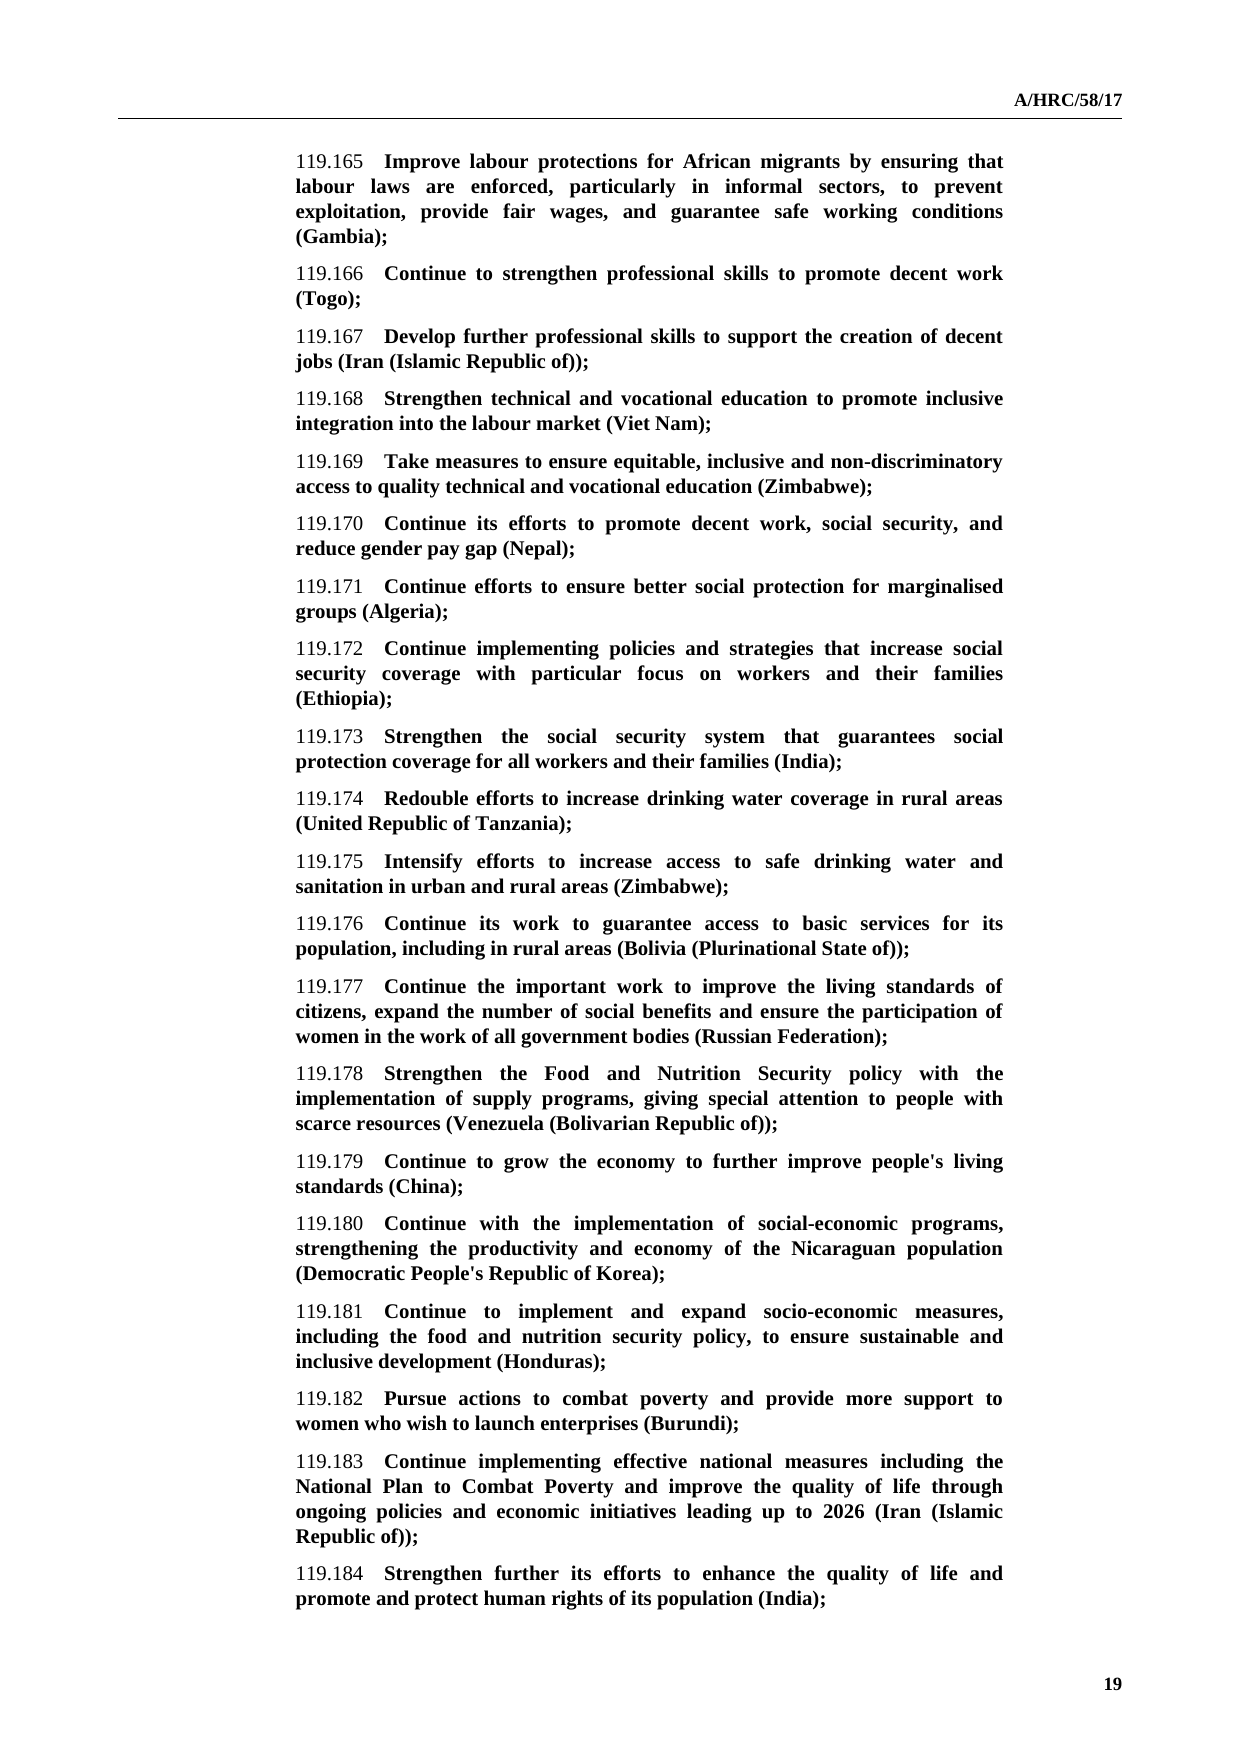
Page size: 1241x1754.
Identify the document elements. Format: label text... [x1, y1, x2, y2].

text 119.180 Continue with the implementation of social-economic programs, strengthening the productivity and economy of the Nicaraguan population (Democratic People's Republic of Korea); [295, 1210, 1004, 1285]
text 119.184 Strengthen further its efforts to enhance the quality of life and promote and protect human rights of its population (India); [295, 1560, 1004, 1610]
text 119.173 Strengthen the social security system that guarantees social protection coverage for all workers and their families (India); [295, 723, 1004, 773]
text 119.171 Continue efforts to ensure better social protection for marginalised groups (Algeria); [295, 573, 1004, 623]
text 119.167 Develop further professional skills to support the creation of decent jobs (Iran (Islamic Republic of)); [295, 323, 1004, 373]
text 119.165 Improve labour protections for African migrants by ensuring that labour laws are enforced, particularly in informal sectors, to prevent exploitation, provide fair wages, and guarantee safe working conditions (Gambia); [295, 148, 1004, 248]
text 119.177 Continue the important work to improve the living standards of citizens, expand the number of social benefits and ensure the participation of women in the work of all government bodies (Russian Federation); [295, 973, 1004, 1048]
text 119.170 Continue its efforts to promote decent work, social security, and reduce gender pay gap (Nepal); [295, 510, 1004, 560]
text 119.182 Pursue actions to combat poverty and provide more support to women who wish to launch enterprises (Burundi); [295, 1385, 1004, 1435]
text 119.176 Continue its work to guarantee access to basic services for its population, including in rural areas (Bolivia (Plurinational State of)); [295, 910, 1004, 960]
text 119.168 Strengthen technical and vocational education to promote inclusive integration into the labour market (Viet Nam); [295, 385, 1004, 435]
text 119.181 Continue to implement and expand socio-economic measures, including the food and nutrition security policy, to ensure sustainable and inclusive development (Honduras); [295, 1298, 1004, 1373]
text 119.178 Strengthen the Food and Nutrition Security policy with the implementation of supply programs, giving special attention to people with scarce resources (Venezuela (Bolivarian Republic of)); [295, 1060, 1004, 1135]
text 119.183 Continue implementing effective national measures including the National Plan to Combat Poverty and improve the quality of life through ongoing policies and economic initiatives leading up to 2026 (Iran (Islamic Republic of)); [295, 1448, 1004, 1548]
text 119.174 Redouble efforts to increase drinking water coverage in rural areas (United Republic of Tanzania); [295, 785, 1004, 835]
text 119.175 Intensify efforts to increase access to safe drinking water and sanitation in urban and rural areas (Zimbabwe); [295, 848, 1004, 898]
text 119.166 Continue to strengthen professional skills to promote decent work (Togo); [295, 260, 1004, 310]
text 119.169 Take measures to ensure equitable, inclusive and non-discriminatory access to quality technical and vocational education (Zimbabwe); [295, 448, 1004, 498]
text 119.172 Continue implementing policies and strategies that increase social security coverage with particular focus on workers and their families (Ethiopia); [295, 635, 1004, 710]
text 119.179 Continue to grow the economy to further improve people's living standards (China); [295, 1148, 1004, 1198]
